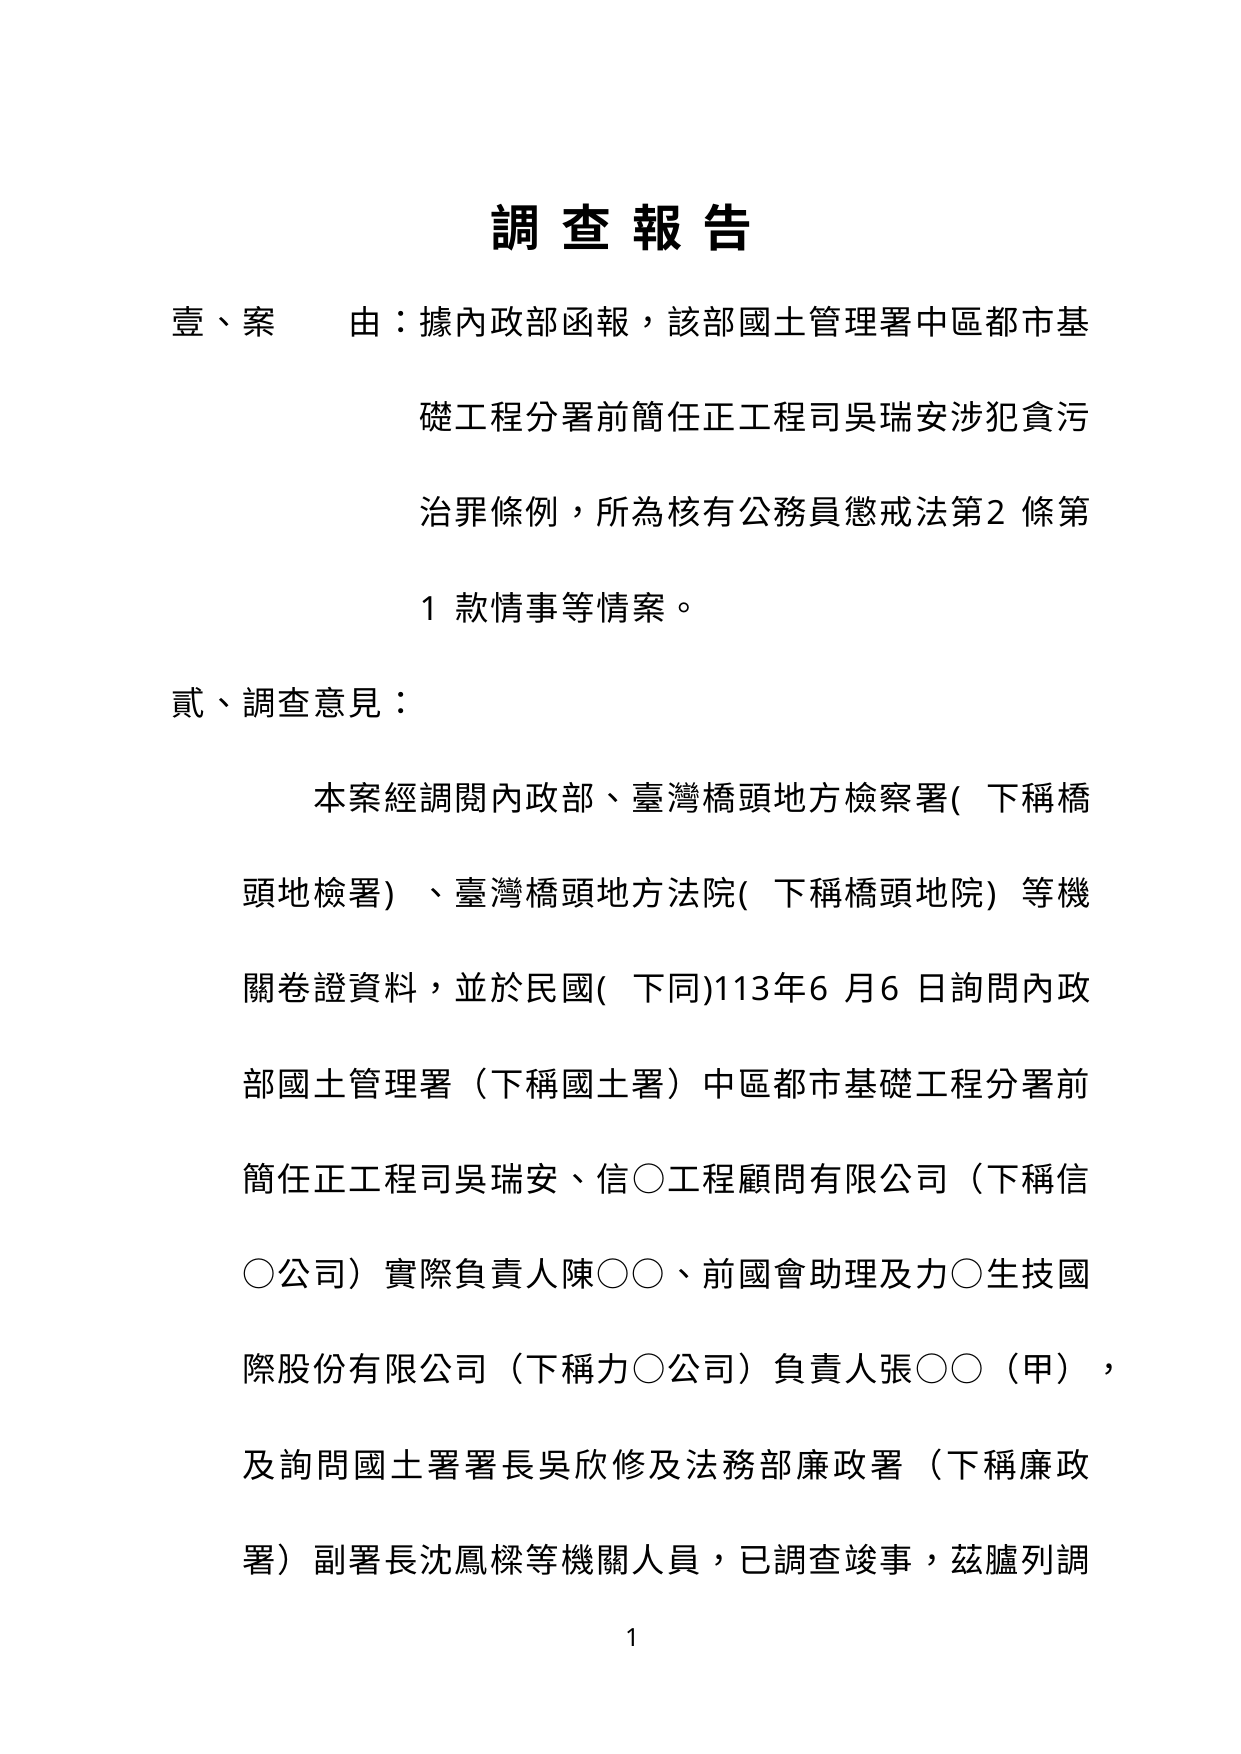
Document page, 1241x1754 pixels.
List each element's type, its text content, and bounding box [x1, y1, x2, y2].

text 調查報告 [171, 177, 1092, 272]
subtitle 案 由：據內政部函報，該部國土管理署中區都市基礎工程分署前簡任正工程司吳瑞安涉犯貪污治罪條例，所為核有公務員懲戒法第2條第1款情事等情案。 [171, 272, 1092, 653]
subtitle 調查意見： [171, 653, 1092, 748]
